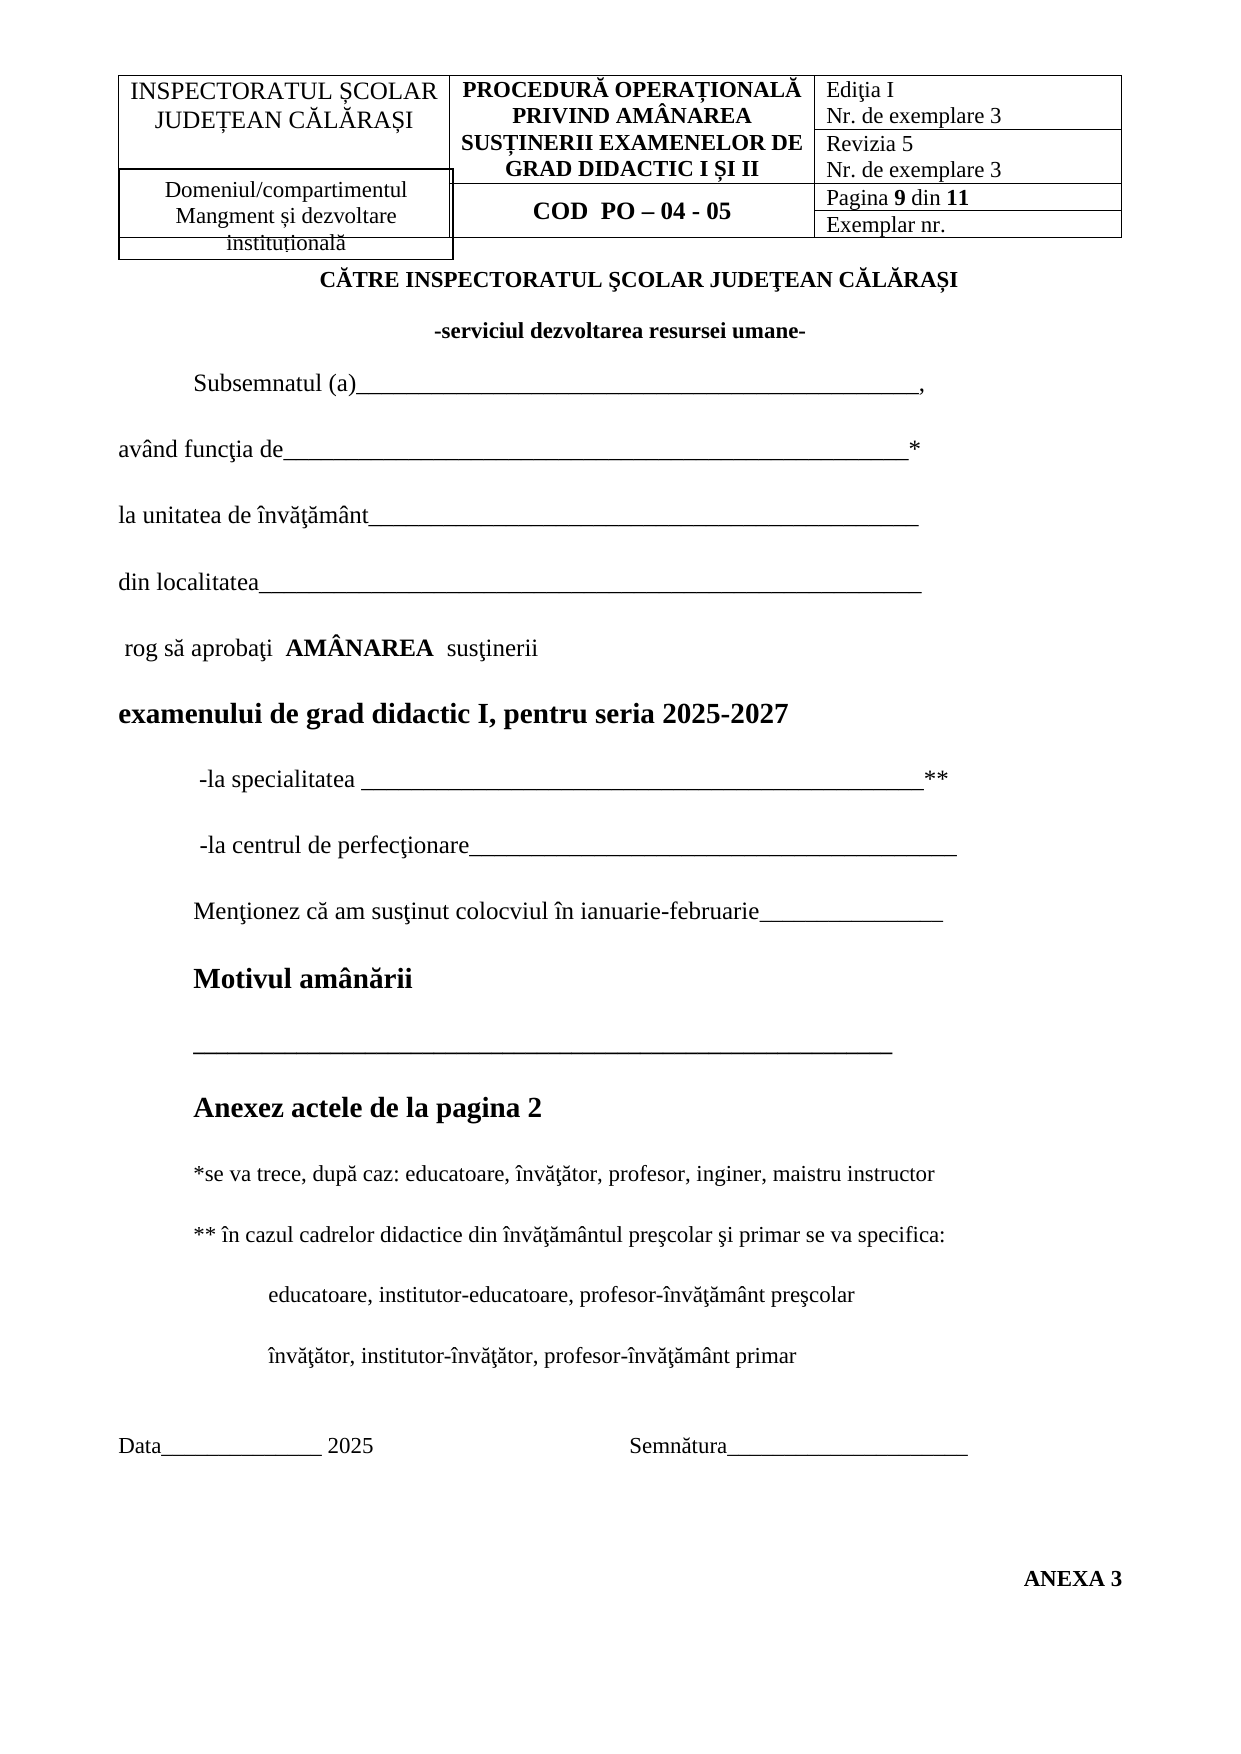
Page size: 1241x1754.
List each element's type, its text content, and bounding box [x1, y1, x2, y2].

text CĂTRE INSPECTORATUL ŞCOLAR JUDEŢEAN CĂLĂRAȘI [118, 266, 1159, 293]
text rog să aprobaţi AMÂNAREA susţinerii [118, 633, 1122, 661]
text învăţător, institutor-învăţător, profesor-învăţământ primar [268, 1342, 1122, 1368]
text ANEXA 3 [793, 1564, 1122, 1591]
text -la specialitatea _____________________________________________** [118, 764, 1122, 793]
text *se va trece, după caz: educatoare, învăţător, profesor, inginer, maistru instructor [193, 1160, 1122, 1187]
text din localitatea_____________________________________________________ [118, 567, 1122, 595]
text având funcţia de__________________________________________________* [118, 434, 1122, 463]
text Anexez actele de la pagina 2 [118, 1090, 1178, 1123]
text la unitatea de învăţământ____________________________________________ [118, 501, 1122, 529]
text -serviciul dezvoltarea resursei umane- [118, 317, 1122, 344]
text Menţionez că am susţinut colocviul în ianuarie-februarie________________ [118, 896, 1122, 925]
text Motivul amânării [118, 961, 1178, 994]
text examenului de grad didactic I, pentru seria 2025-2027 [118, 696, 1122, 729]
text educatoare, institutor-educatoare, profesor-învăţământ preşcolar [268, 1281, 1122, 1308]
text ** în cazul cadrelor didactice din învăţământul preşcolar şi primar se va specifica: [156, 1221, 1122, 1247]
text Data______________ 2025 Semnătura_____________________ [118, 1432, 1122, 1459]
text Subsemnatul (a)_____________________________________________, [118, 368, 1122, 397]
text -la centrul de perfecţionare_______________________________________ [118, 831, 1216, 859]
text _____________________________________________________________ [118, 1029, 1178, 1056]
